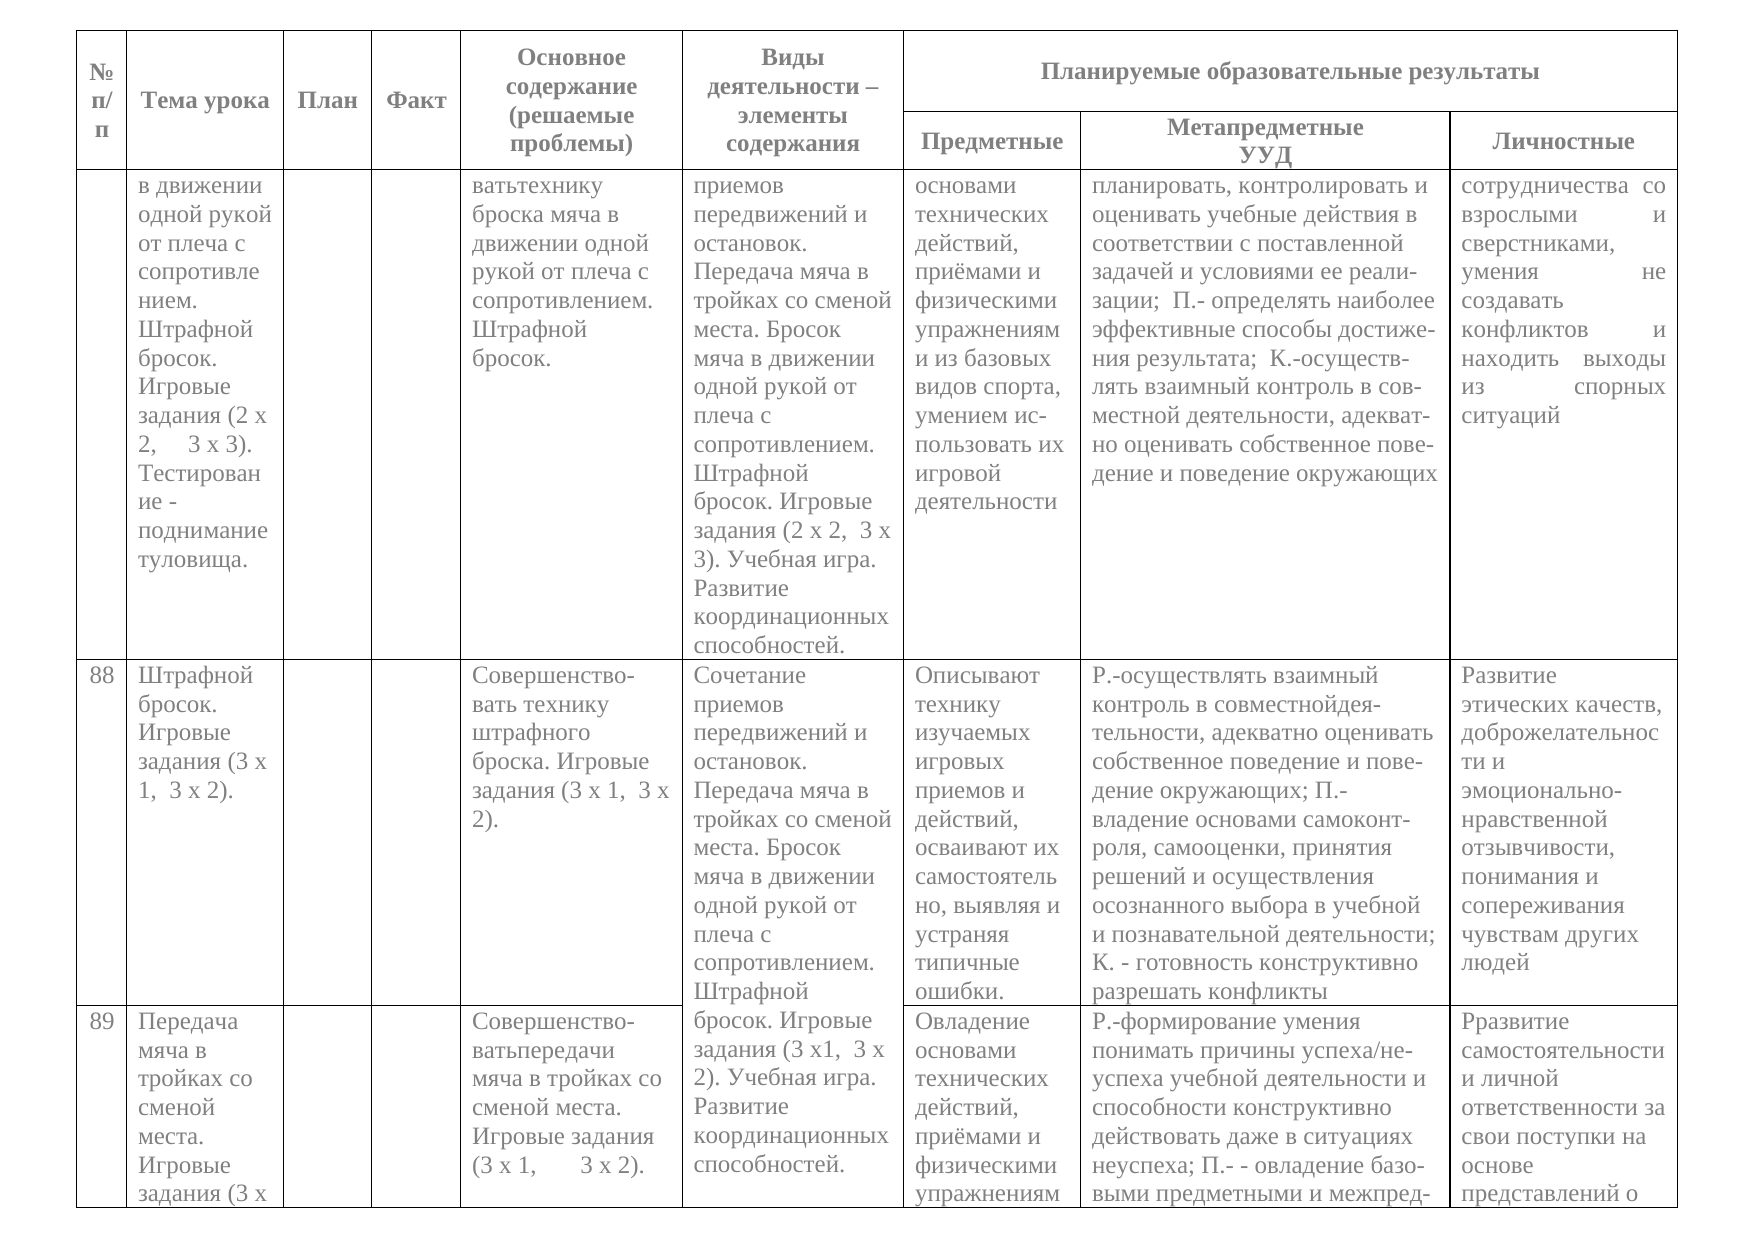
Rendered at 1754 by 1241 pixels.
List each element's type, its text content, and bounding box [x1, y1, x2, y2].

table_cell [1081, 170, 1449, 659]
table_header План [284, 31, 371, 169]
table_cell Личностные [1451, 112, 1677, 169]
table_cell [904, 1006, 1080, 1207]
table_header Планируемые образовательные результаты [904, 31, 1677, 111]
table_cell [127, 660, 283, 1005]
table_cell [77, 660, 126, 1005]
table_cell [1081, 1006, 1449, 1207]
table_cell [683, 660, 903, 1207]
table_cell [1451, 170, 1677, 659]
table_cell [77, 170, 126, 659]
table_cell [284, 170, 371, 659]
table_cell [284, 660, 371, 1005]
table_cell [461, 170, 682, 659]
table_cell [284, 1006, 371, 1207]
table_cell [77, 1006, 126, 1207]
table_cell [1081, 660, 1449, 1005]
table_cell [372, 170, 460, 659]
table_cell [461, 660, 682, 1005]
table_cell Предметные [904, 112, 1080, 169]
table_header Виды деятельности – элементы содержания [683, 31, 903, 169]
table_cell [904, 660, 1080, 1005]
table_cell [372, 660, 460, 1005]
table_header Факт [372, 31, 460, 169]
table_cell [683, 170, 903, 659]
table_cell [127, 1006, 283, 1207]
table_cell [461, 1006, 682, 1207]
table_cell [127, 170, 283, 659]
table_header Основное содержание (решаемые проблемы) [461, 31, 682, 169]
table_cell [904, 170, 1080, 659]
table_header Тема урока [127, 31, 283, 169]
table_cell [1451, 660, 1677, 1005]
table_header № п/п [77, 31, 126, 169]
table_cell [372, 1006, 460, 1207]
table_cell Метапредметные УУД [1081, 112, 1449, 169]
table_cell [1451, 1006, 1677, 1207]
